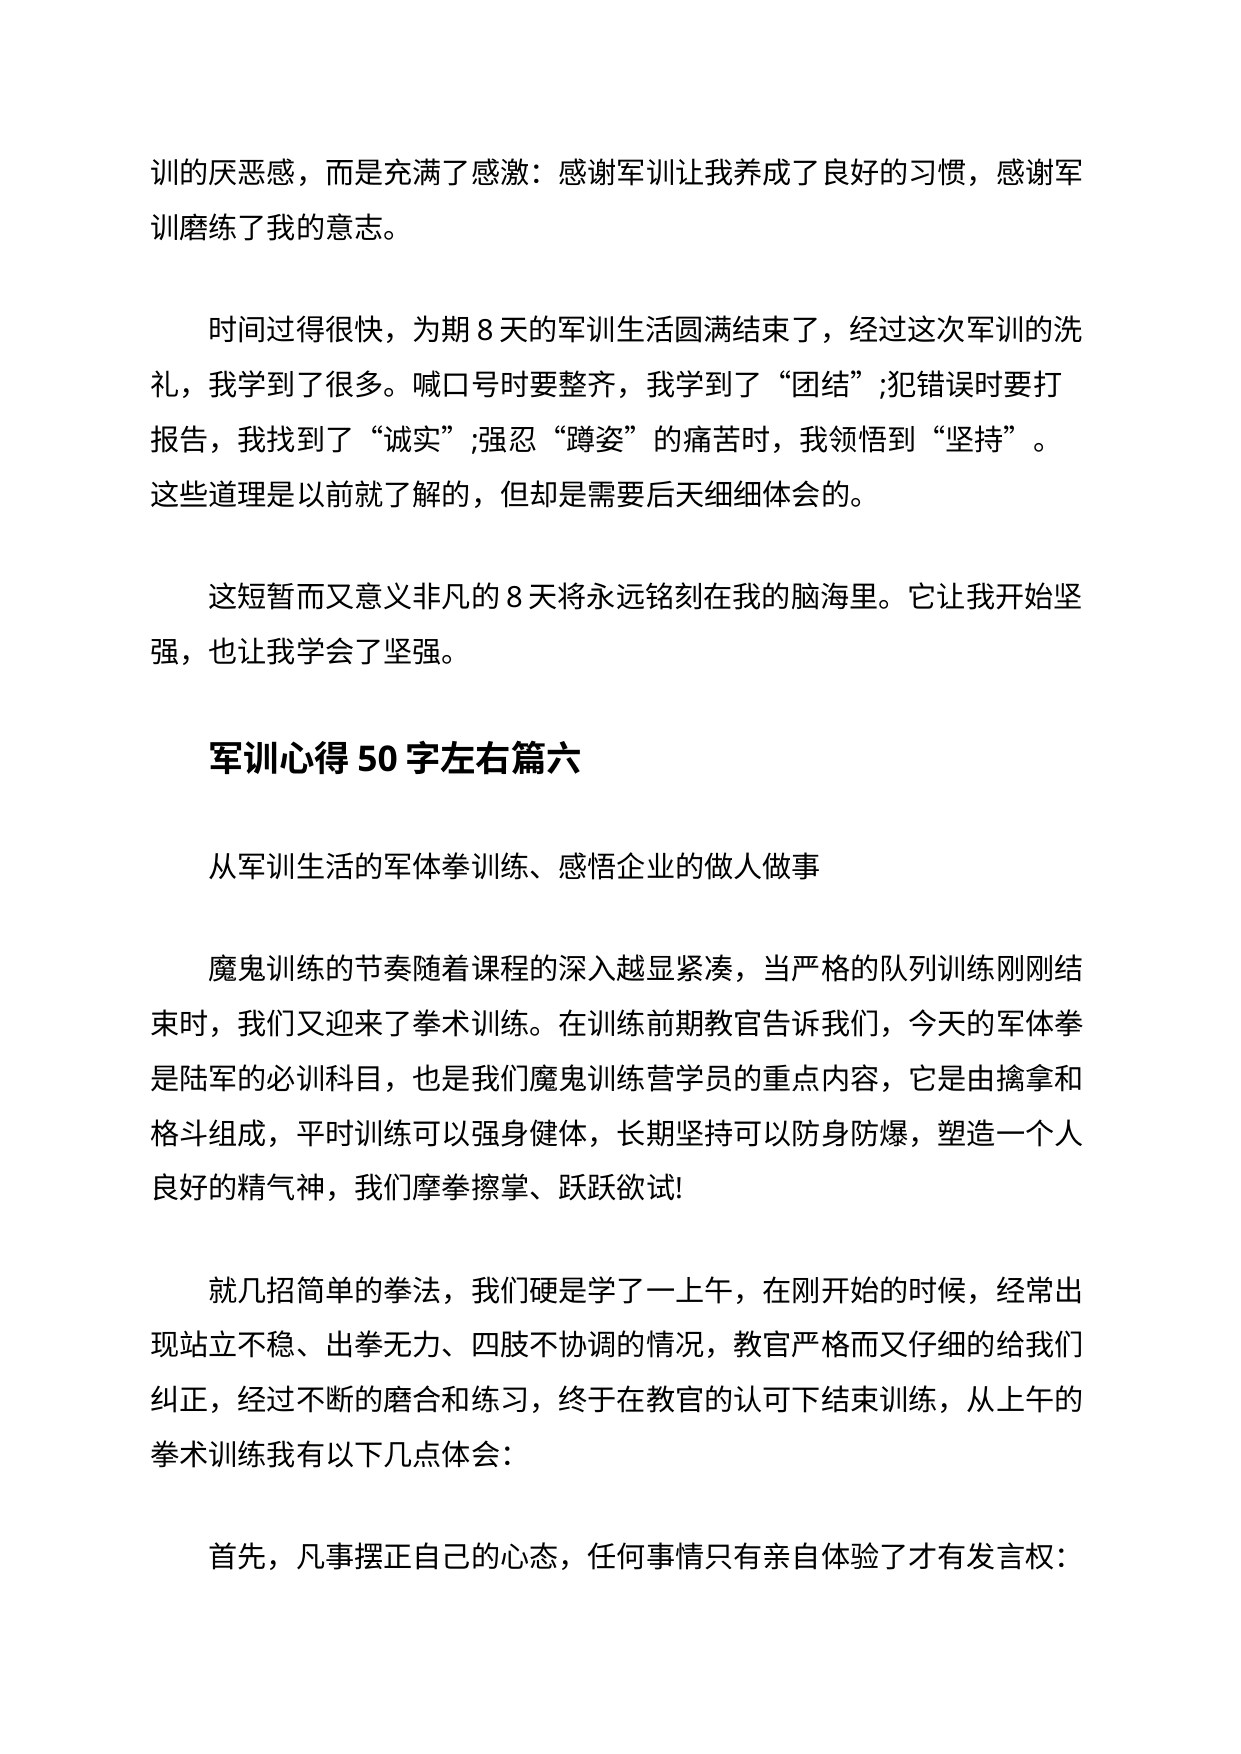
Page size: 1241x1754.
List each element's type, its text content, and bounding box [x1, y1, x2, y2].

text 就几招简单的拳法，我们硬是学了一上午，在刚开始的时候，经常出现站立不稳、出拳无力、四肢不协调的情况，教官严格而又仔细的给我们纠正，经过不断的磨合和练习，终于在教官的认可下结束训练，从上午的拳术训练我有以下几点体会： [150, 1267, 1090, 1474]
text 首先，凡事摆正自己的心态，任何事情只有亲自体验了才有发言权： [150, 1533, 1090, 1576]
text 这短暂而又意义非凡的8天将永远铭刻在我的脑海里。它让我开始坚强，也让我学会了坚强。 [150, 573, 1090, 671]
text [150, 150, 1090, 247]
text 魔鬼训练的节奏随着课程的深入越显紧凑，当严格的队列训练刚刚结束时，我们又迎来了拳术训练。在训练前期教官告诉我们，今天的军体拳是陆军的必训科目，也是我们魔鬼训练营学员的重点内容，它是由擒拿和格斗组成，平时训练可以强身健体，长期坚持可以防身防爆，塑造一个人良好的精气神，我们摩拳擦掌、跃跃欲试! [150, 946, 1090, 1207]
text 时间过得很快，为期8天的军训生活圆满结束了，经过这次军训的洗礼，我学到了很多。喊口号时要整齐，我学到了“团结”;犯错误时要打报告，我找到了“诚实”;强忍“蹲姿”的痛苦时，我领悟到“坚持”。这些道理是以前就了解的，但却是需要后天细细体会的。 [150, 307, 1090, 514]
text 军训心得50字左右篇六 [150, 730, 1090, 782]
text 从军训生活的军体拳训练、感悟企业的做人做事 [150, 844, 1090, 886]
